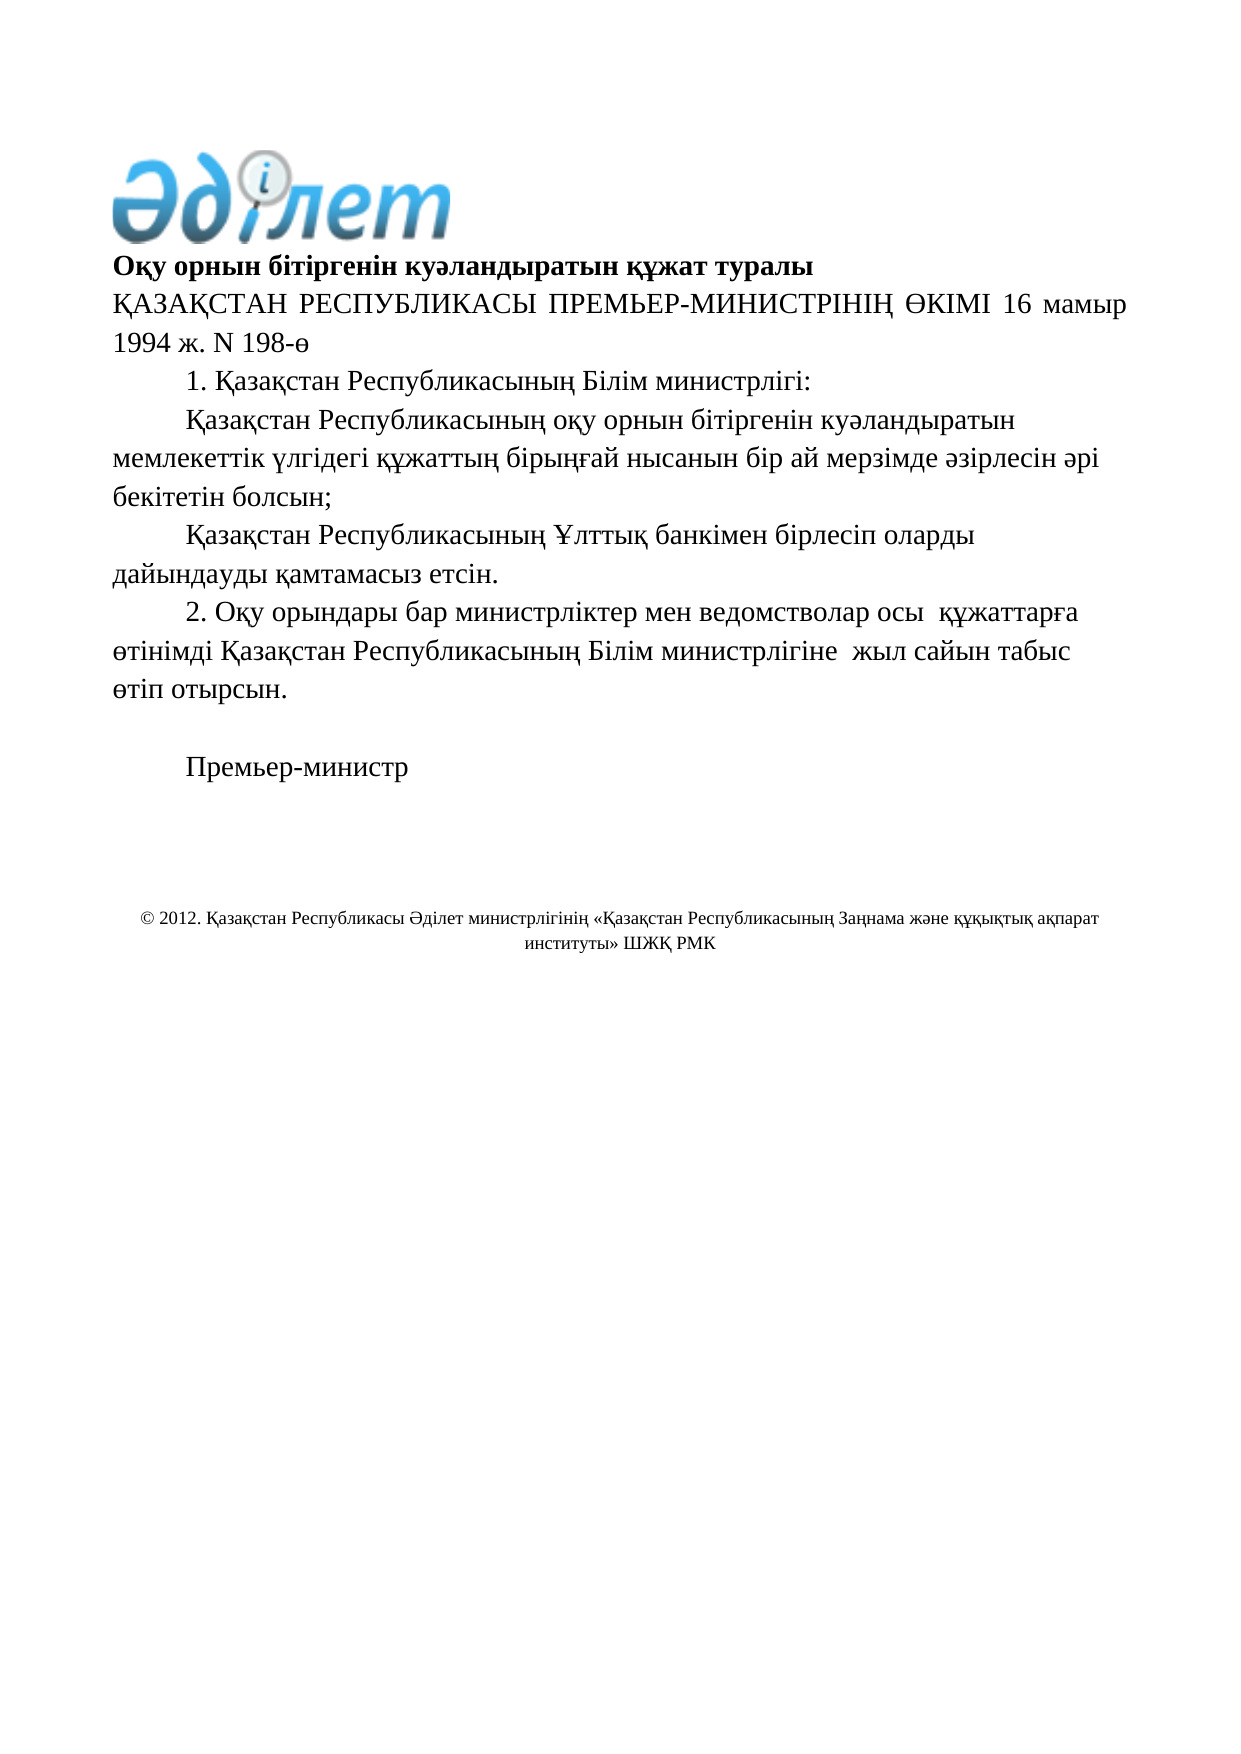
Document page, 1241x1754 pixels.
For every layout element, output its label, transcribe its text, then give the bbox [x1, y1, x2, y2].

text Оқу орнын бiтiргенiн куәландыратын құжат туралы [112, 248, 1128, 281]
picture [112, 150, 451, 244]
text © 2012. Қазақстан Республикасы Әділет министрлігінің «Қазақстан Республикасының Заңнама және құқықтық ақпарат институты» ШЖҚ РМК [112, 907, 1128, 953]
text ҚАЗАҚСТАН РЕСПУБЛИКАСЫ ПРЕМЬЕР-МИНИСТРIНIҢ ӨКIМI 16 мамыр 1994 ж. N 198-ө [112, 286, 1128, 358]
text 1. Қазақстан Республикасының Бiлiм министрлiгi: Қазақстан Республикасының оқу орнын бiтiргенiн куәландыратын мемлекеттiк үлгiдегi құжаттың бiрыңғай нысанын бiр ай мерзiмде әзiрлесiн әрi бекiтетiн болсын; Қазақстан Республикасының Ұлттық банкiмен бiрлесiп оларды дайындауды қамтамасыз етсiн. 2. Оқу орындары бар министрлiктер мен ведомстволар осы құжаттарға өтiнiмдi Қазақстан Республикасының Бiлiм министрлiгiне жыл сайын табыс өтiп отырсын. Премьер-министр [112, 363, 1128, 812]
